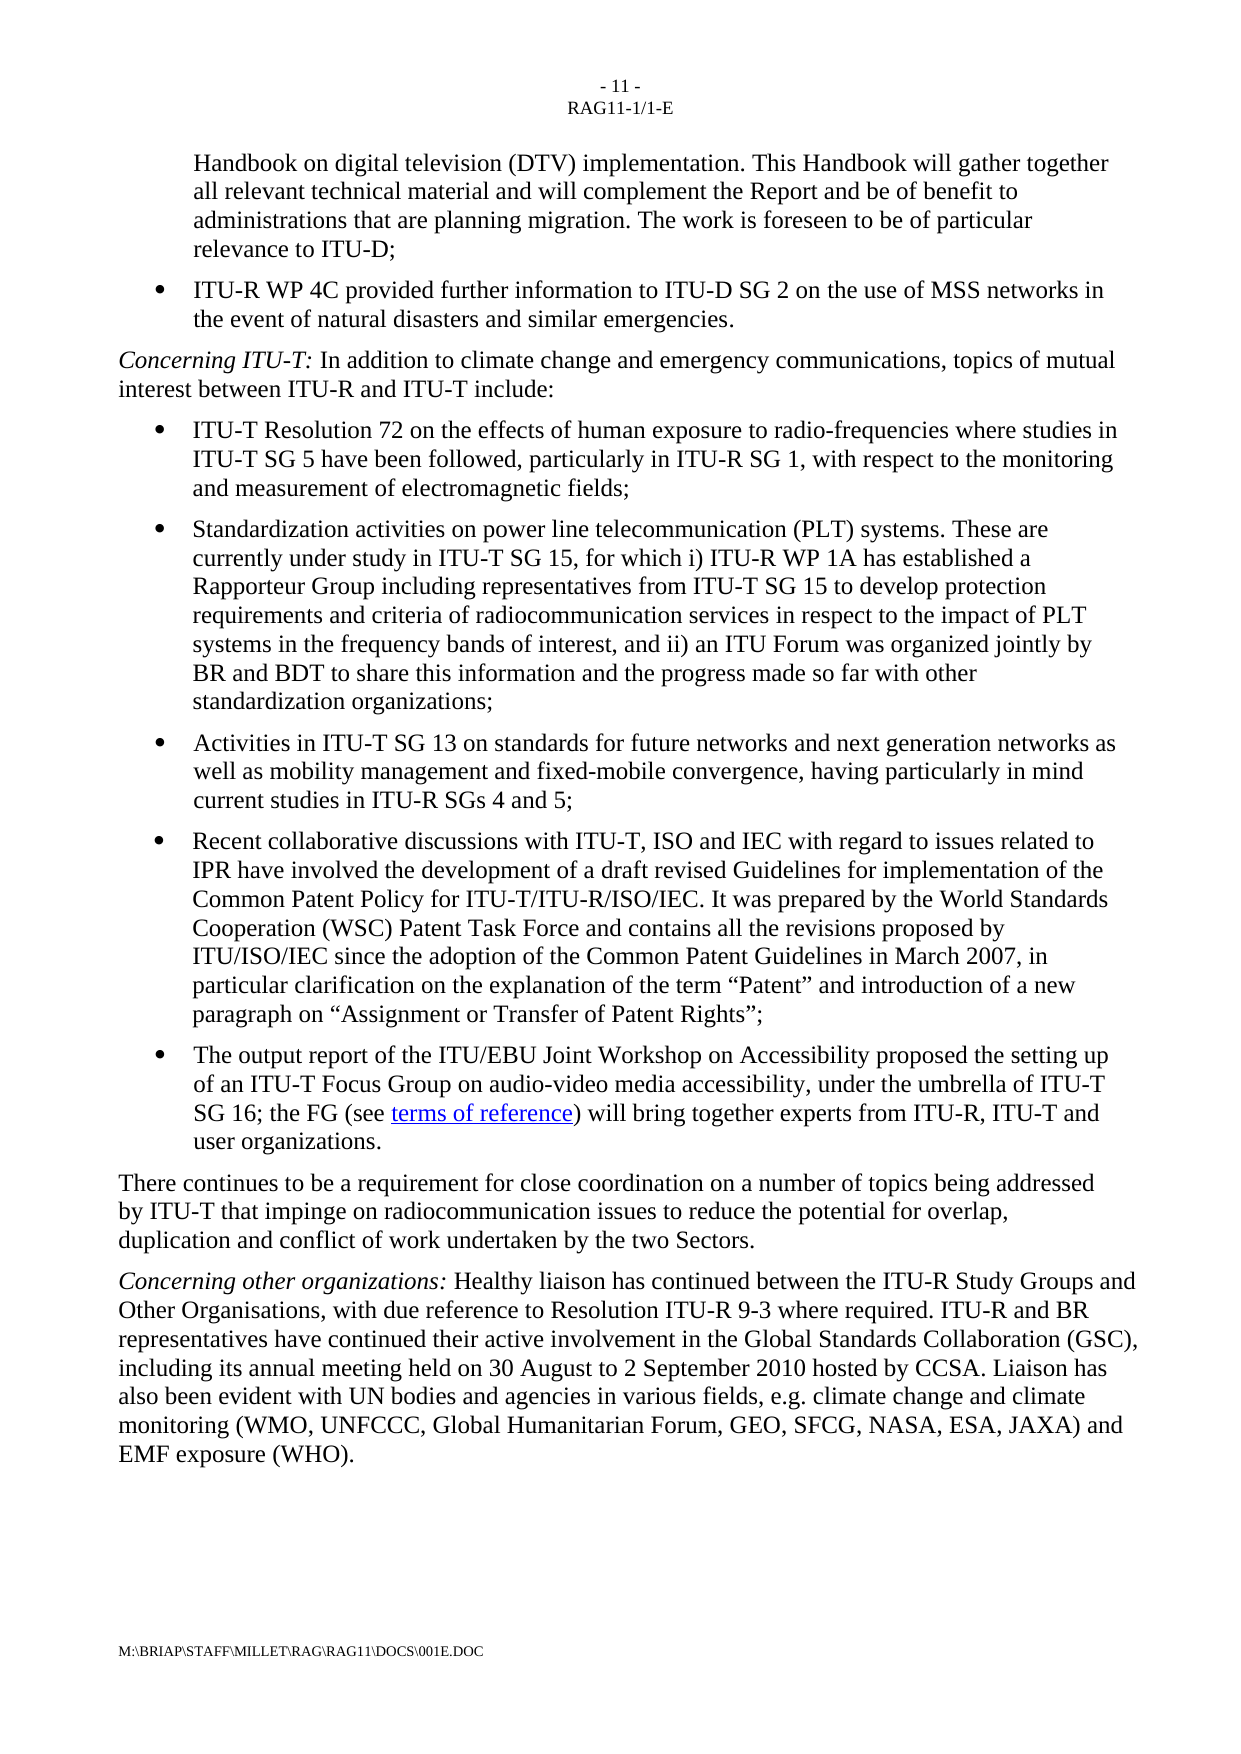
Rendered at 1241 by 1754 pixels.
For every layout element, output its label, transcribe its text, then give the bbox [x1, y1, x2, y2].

list Activities in ITU-T SG 13 on standards for future networks and next generation networks as well as mobility management and fixed-mobile convergence, having particularly in mind current studies in ITU-R SGs 4 and 5; [156, 728, 1122, 814]
list ITU-R WP 4C provided further information to ITU-D SG 2 on the use of MSS networks in the event of natural disasters and similar emergencies. [156, 275, 1122, 333]
list The output report of the ITU/EBU Joint Workshop on Accessibility proposed the setting up of an ITU-T Focus Group on audio-video media accessibility, under the umbrella of ITU-T SG 16; the FG (see terms of reference) will bring together experts from ITU-R, ITU-T and user organizations. [156, 1040, 1122, 1155]
text Concerning other organizations: Healthy liaison has continued between the ITU-R Study Groups and Other Organisations, with due reference to Resolution ITU-R 9-3 where required. ITU-R and BR representatives have continued their active involvement in the Global Standards Collaboration (GSC), including its annual meeting held on 30 August to 2 September 2010 hosted by CCSA. Liaison has also been evident with UN bodies and agencies in various fields, e.g. climate change and climate monitoring (WMO, UNFCCC, Global Humanitarian Forum, GEO, SFCG, NASA, ESA, JAXA) and EMF exposure (WHO). [118, 1266, 1152, 1468]
list ITU-T Resolution 72 on the effects of human exposure to radio-frequencies where studies in ITU-T SG 5 have been followed, particularly in ITU-R SG 1, with respect to the monitoring and measurement of electromagnetic fields; [155, 415, 1122, 501]
text Concerning ITU-T: In addition to climate change and emergency communications, topics of mutual interest between ITU-R and ITU-T include: [118, 345, 1122, 403]
text There continues to be a requirement for close coordination on a number of topics being addressed by ITU-T that impinge on radiocommunication issues to reduce the potential for overlap, duplication and conflict of work undertaken by the two Sectors. [118, 1168, 1122, 1254]
list Standardization activities on power line telecommunication (PLT) systems. These are currently under study in ITU-T SG 15, for which i) ITU-R WP 1A has established a Rapporteur Group including representatives from ITU-T SG 15 to develop protection requirements and criteria of radiocommunication services in respect to the impact of PLT systems in the frequency bands of interest, and ii) an ITU Forum was organized jointly by BR and BDT to share this information and the progress made so far with other standardization organizations; [155, 514, 1122, 715]
list Recent collaborative discussions with ITU-T, ISO and IEC with regard to issues related to IPR have involved the development of a draft revised Guidelines for implementation of the Common Patent Policy for ITU-T/ITU-R/ISO/IEC. It was prepared by the World Standards Cooperation (WSC) Patent Task Force and contains all the revisions proposed by ITU/ISO/IEC since the adoption of the Common Patent Guidelines in March 2007, in particular clarification on the explanation of the term “Patent” and introduction of a new paragraph on “Assignment or Transfer of Patent Rights”; [154, 826, 1122, 1028]
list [156, 148, 1122, 263]
